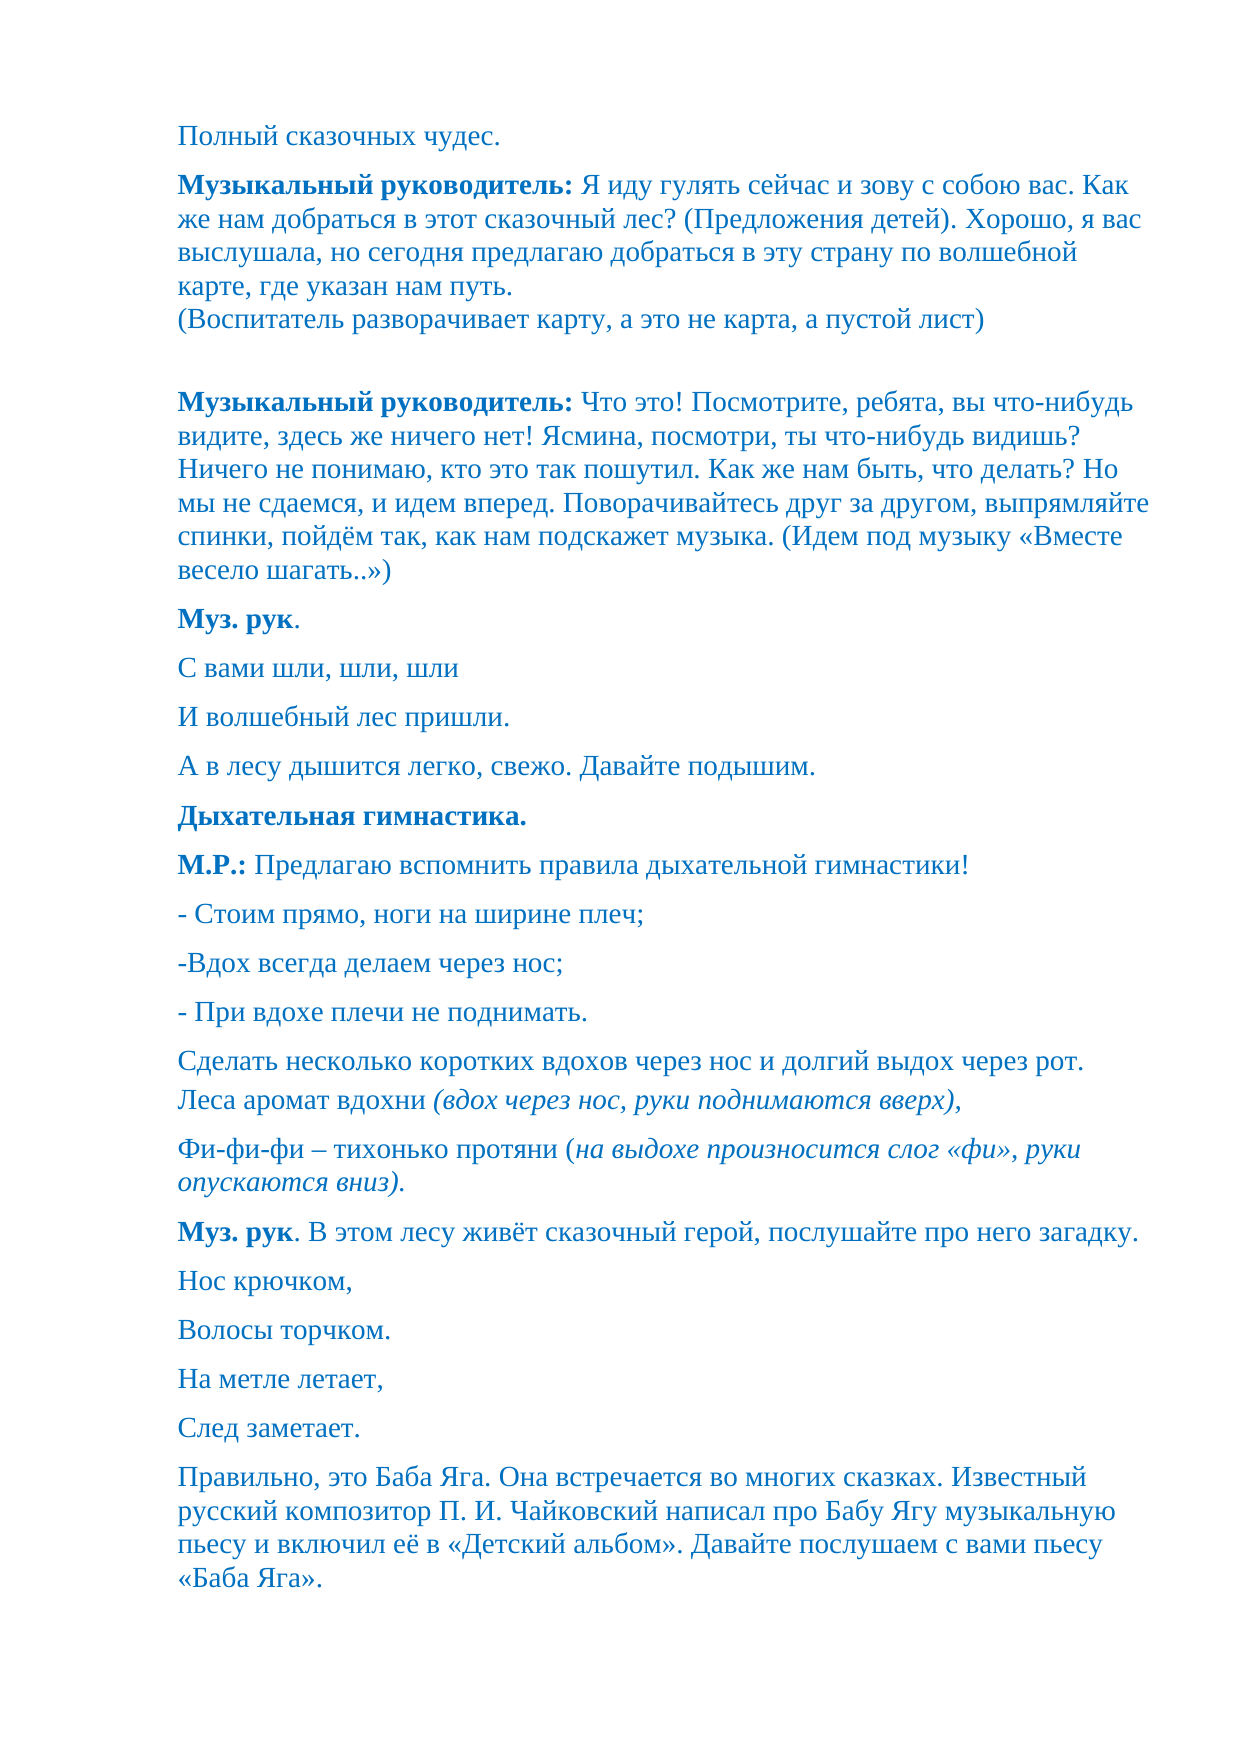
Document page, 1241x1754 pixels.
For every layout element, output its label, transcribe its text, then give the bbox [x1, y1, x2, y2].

text С вами шли, шли, шли [177, 650, 1152, 684]
text М.Р.: Предлагаю вспомнить правила дыхательной гимнастики! [177, 847, 1152, 880]
text -Вдох всегда делаем через нос; [177, 945, 1152, 979]
text Музыкальный руководитель: Я иду гулять сейчас и зову с собою вас. Как же нам добраться в этот сказочный лес? (Предложения детей). Хорошо, я вас выслушала, но сегодня предлагаю добраться в эту страну по волшебной карте, где указан нам путь. (Воспитатель разворачивает карту, а это не карта, а пустой лист) [177, 167, 1152, 335]
text След заметает. [177, 1410, 1152, 1444]
text Правильно, это Баба Яга. Она встречается во многих сказках. Известный русский композитор П. И. Чайковский написал про Бабу Ягу музыкальную пьесу и включил её в «Детский альбом». Давайте послушаем с вами пьесу «Баба Яга». [177, 1459, 1152, 1594]
text Нос крючком, [177, 1263, 1152, 1296]
text Дыхательная гимнастика. [177, 798, 1152, 831]
text Муз. рук. В этом лесу живёт сказочный герой, послушайте про него загадку. [177, 1214, 1152, 1247]
text Полный сказочных чудес. [177, 118, 1152, 152]
text Муз. рук. [177, 601, 1152, 634]
text На метле летает, [177, 1361, 1152, 1395]
text - При вдохе плечи не поднимать. [177, 994, 1152, 1028]
text - Стоим прямо, ноги на ширине плеч; [177, 896, 1152, 929]
text Волосы торчком. [177, 1312, 1152, 1346]
text И волшебный лес пришли. [177, 699, 1152, 733]
text Фи-фи-фи – тихонько протяни (на выдохе произносится слог «фи», руки опускаются вниз). [177, 1131, 1152, 1198]
text А в лесу дышится легко, свежо. Давайте подышим. [177, 748, 1152, 782]
text Музыкальный руководитель: Что это! Посмотрите, ребята, вы что-нибудь видите, здесь же ничего нет! Ясмина, посмотри, ты что-нибудь видишь? Ничего не понимаю, кто это так пошутил. Как же нам быть, что делать? Но мы не сдаемся, и идем вперед. Поворачивайтесь друг за другом, выпрямляйте спинки, пойдём так, как нам подскажет музыка. (Идем под музыку «Вместе весело шагать..») [177, 351, 1152, 585]
text Леса аромат вдохни (вдох через нос, руки поднимаются вверх), [177, 1082, 1152, 1115]
text Сделать несколько коротких вдохов через нос и долгий выдох через рот. [177, 1043, 1152, 1077]
